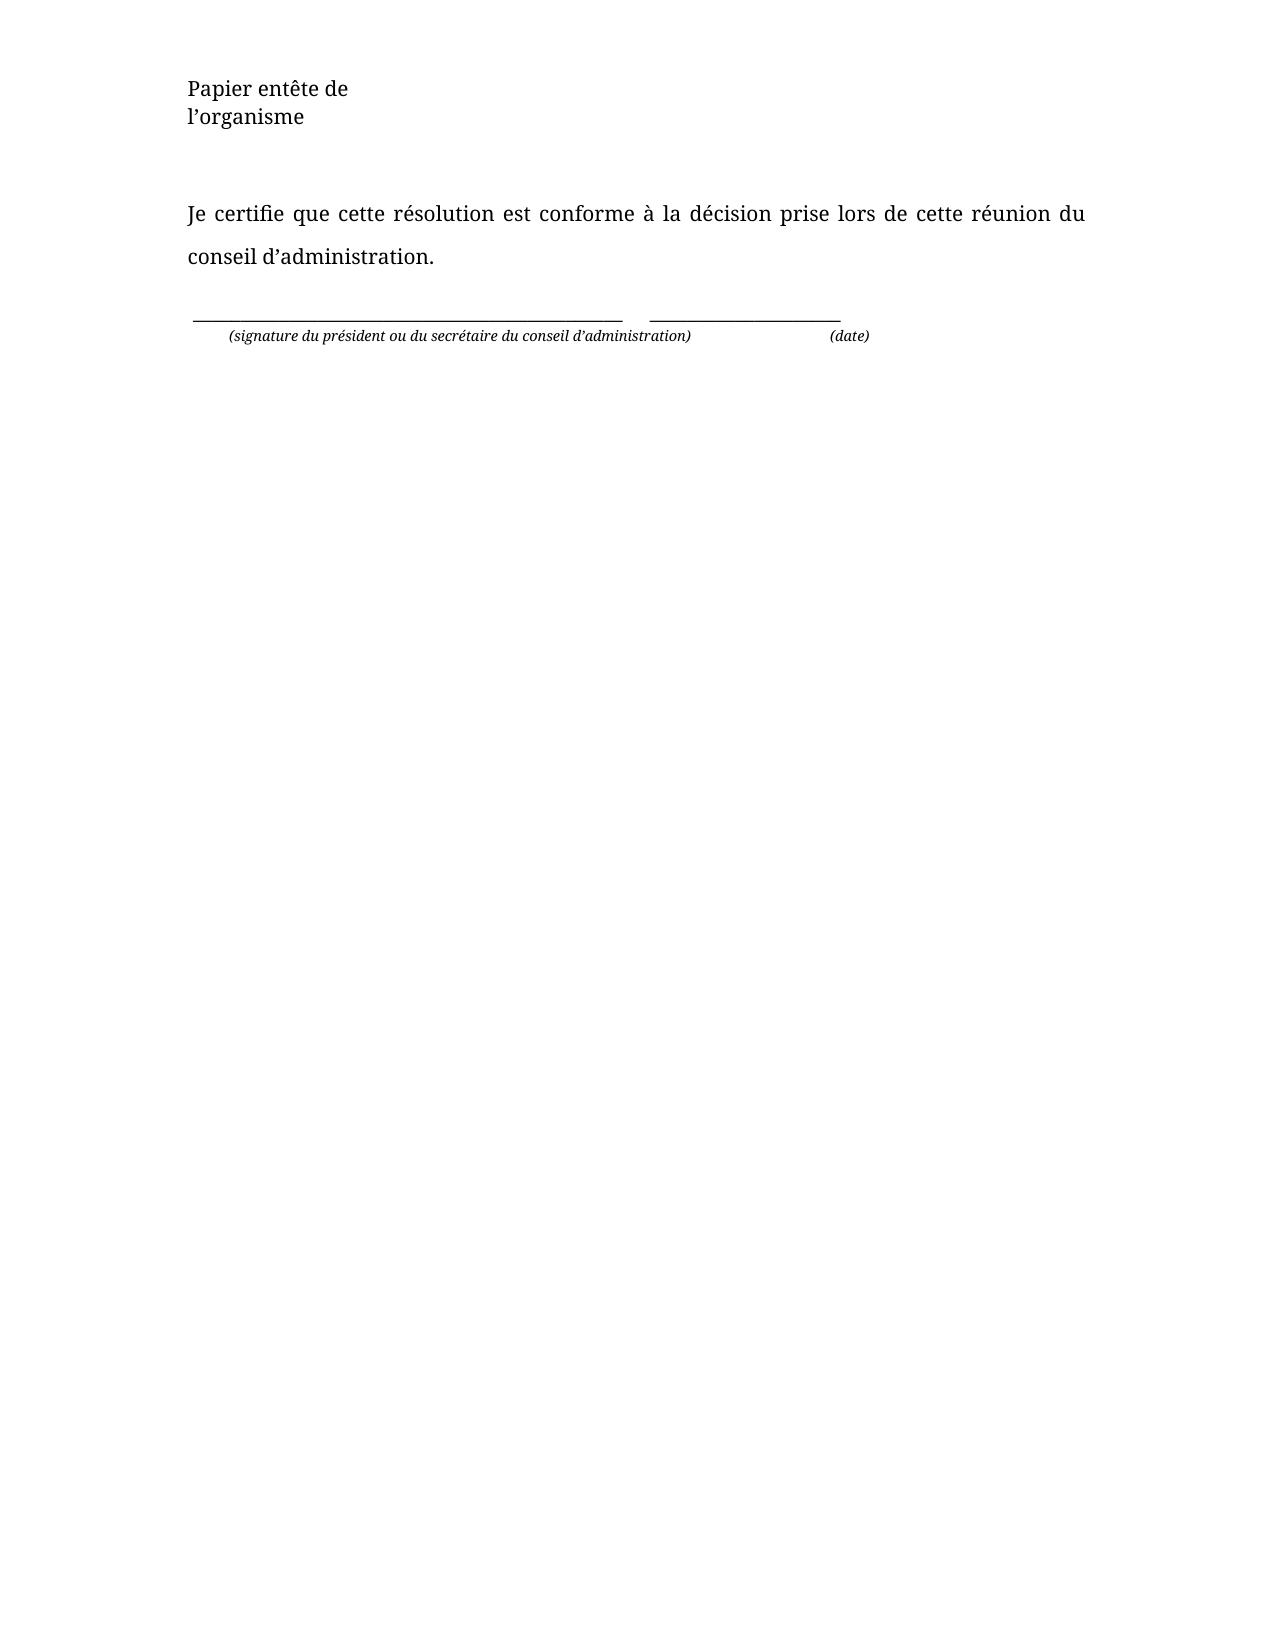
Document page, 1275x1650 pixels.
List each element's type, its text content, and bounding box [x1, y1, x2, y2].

text _____________________________________________ ____________________ [187, 297, 1087, 326]
text (signature du président ou du secrétaire du conseil d’administration) (date) [187, 326, 1087, 360]
text Je certifie que cette résolution est conforme à la décision prise lors de cette réunion du conseil d’administration. [187, 199, 1087, 271]
